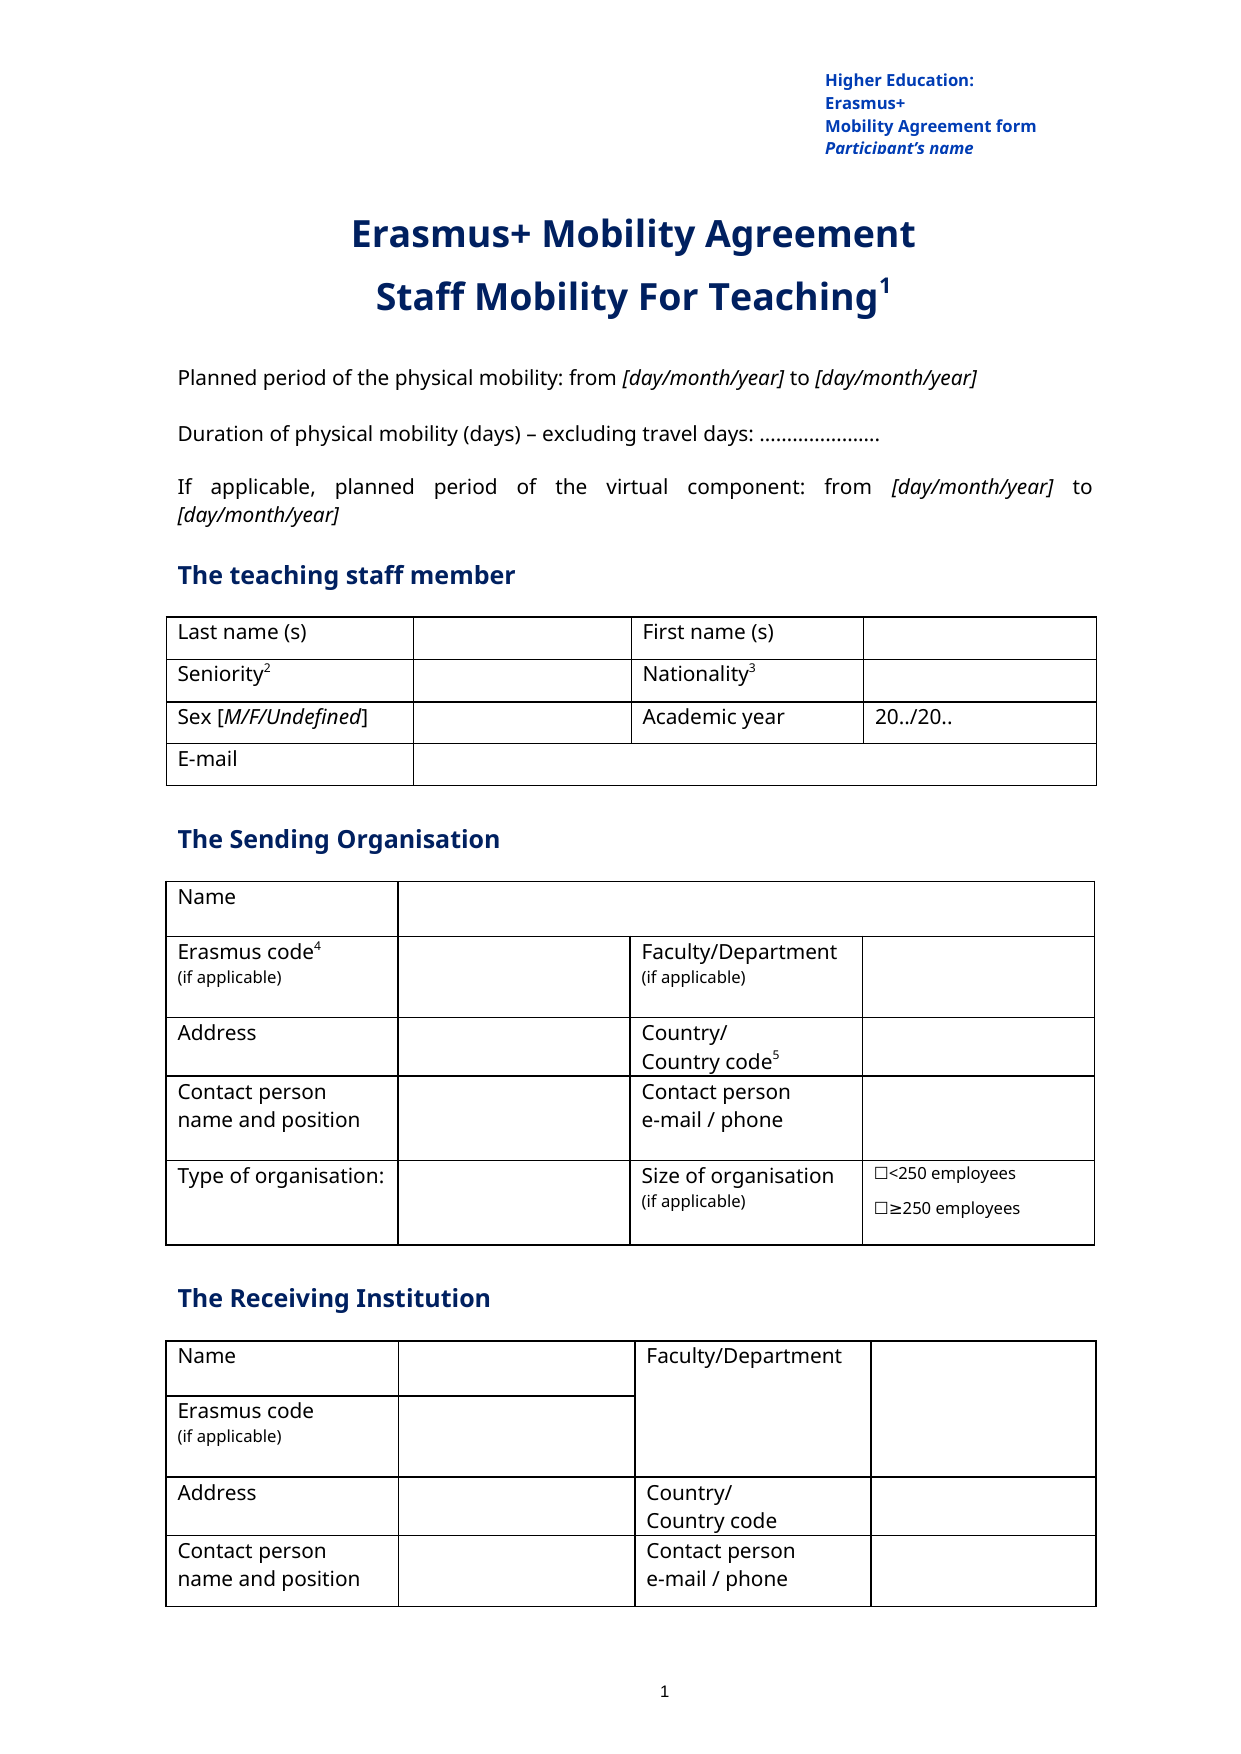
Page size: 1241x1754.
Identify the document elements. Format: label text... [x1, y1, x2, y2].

table_cell [864, 660, 1096, 701]
table_cell [872, 1536, 1095, 1606]
text The teaching staff member [177, 557, 1196, 591]
table_cell [399, 1077, 629, 1160]
table_cell [863, 937, 1094, 1017]
table_cell E-mail [167, 744, 413, 785]
table_cell Address [167, 1478, 398, 1534]
table_cell [414, 703, 631, 743]
text Duration of physical mobility (days) – excluding travel days: …………………. [177, 419, 1092, 448]
table_header Name [167, 882, 397, 936]
table_cell 20../20.. [864, 703, 1096, 743]
table_cell Contact person name and position [167, 1536, 398, 1606]
table_header [872, 1342, 1095, 1476]
table_cell [414, 660, 631, 701]
table_cell Type of organisation: [167, 1161, 397, 1244]
table_header First name (s) [632, 618, 863, 658]
table_cell [399, 937, 629, 1017]
table_cell [863, 1018, 1094, 1075]
table_cell [399, 1536, 634, 1606]
table_cell Contact person e-mail / phone [636, 1536, 870, 1606]
table_cell Contact person name and position [167, 1077, 397, 1160]
table_cell Address [167, 1018, 397, 1075]
table_cell Seniority [167, 660, 413, 701]
text Erasmus+ Mobility Agreement [177, 207, 1089, 258]
table_cell Sex [M/F/Undefined] [167, 703, 413, 743]
table_cell [399, 1018, 629, 1075]
table_cell Nationality [632, 660, 863, 701]
table_cell [872, 1478, 1095, 1534]
table_cell <250 employees ≥250 employees [863, 1161, 1094, 1244]
text If applicable, planned period of the virtual component: from [day/month/year] to [day/month/year] [177, 472, 1092, 529]
table_header [399, 882, 1094, 936]
table_cell Size of organisation (if applicable) [631, 1161, 862, 1244]
table_header Faculty/Department [636, 1342, 870, 1476]
text The Receiving Institution [177, 1281, 1196, 1315]
table_cell Faculty/Department (if applicable) [631, 937, 862, 1017]
table_header [399, 1342, 634, 1395]
table_cell Contact person e-mail / phone [631, 1077, 862, 1160]
text Planned period of the physical mobility: from [day/month/year] to [day/month/year] [177, 363, 1092, 391]
text Staff Mobility For Teaching [177, 271, 1089, 322]
table_cell Academic year [632, 703, 863, 743]
table_header [414, 618, 631, 658]
table_cell [399, 1397, 634, 1476]
table_cell [863, 1077, 1094, 1160]
table_cell [399, 1478, 634, 1534]
table_cell [414, 744, 1096, 785]
table_header Name [167, 1342, 398, 1395]
text The Sending Organisation [177, 822, 1196, 856]
table_header Last name (s) [167, 618, 413, 658]
table_cell [399, 1161, 629, 1244]
table_header [864, 618, 1096, 658]
